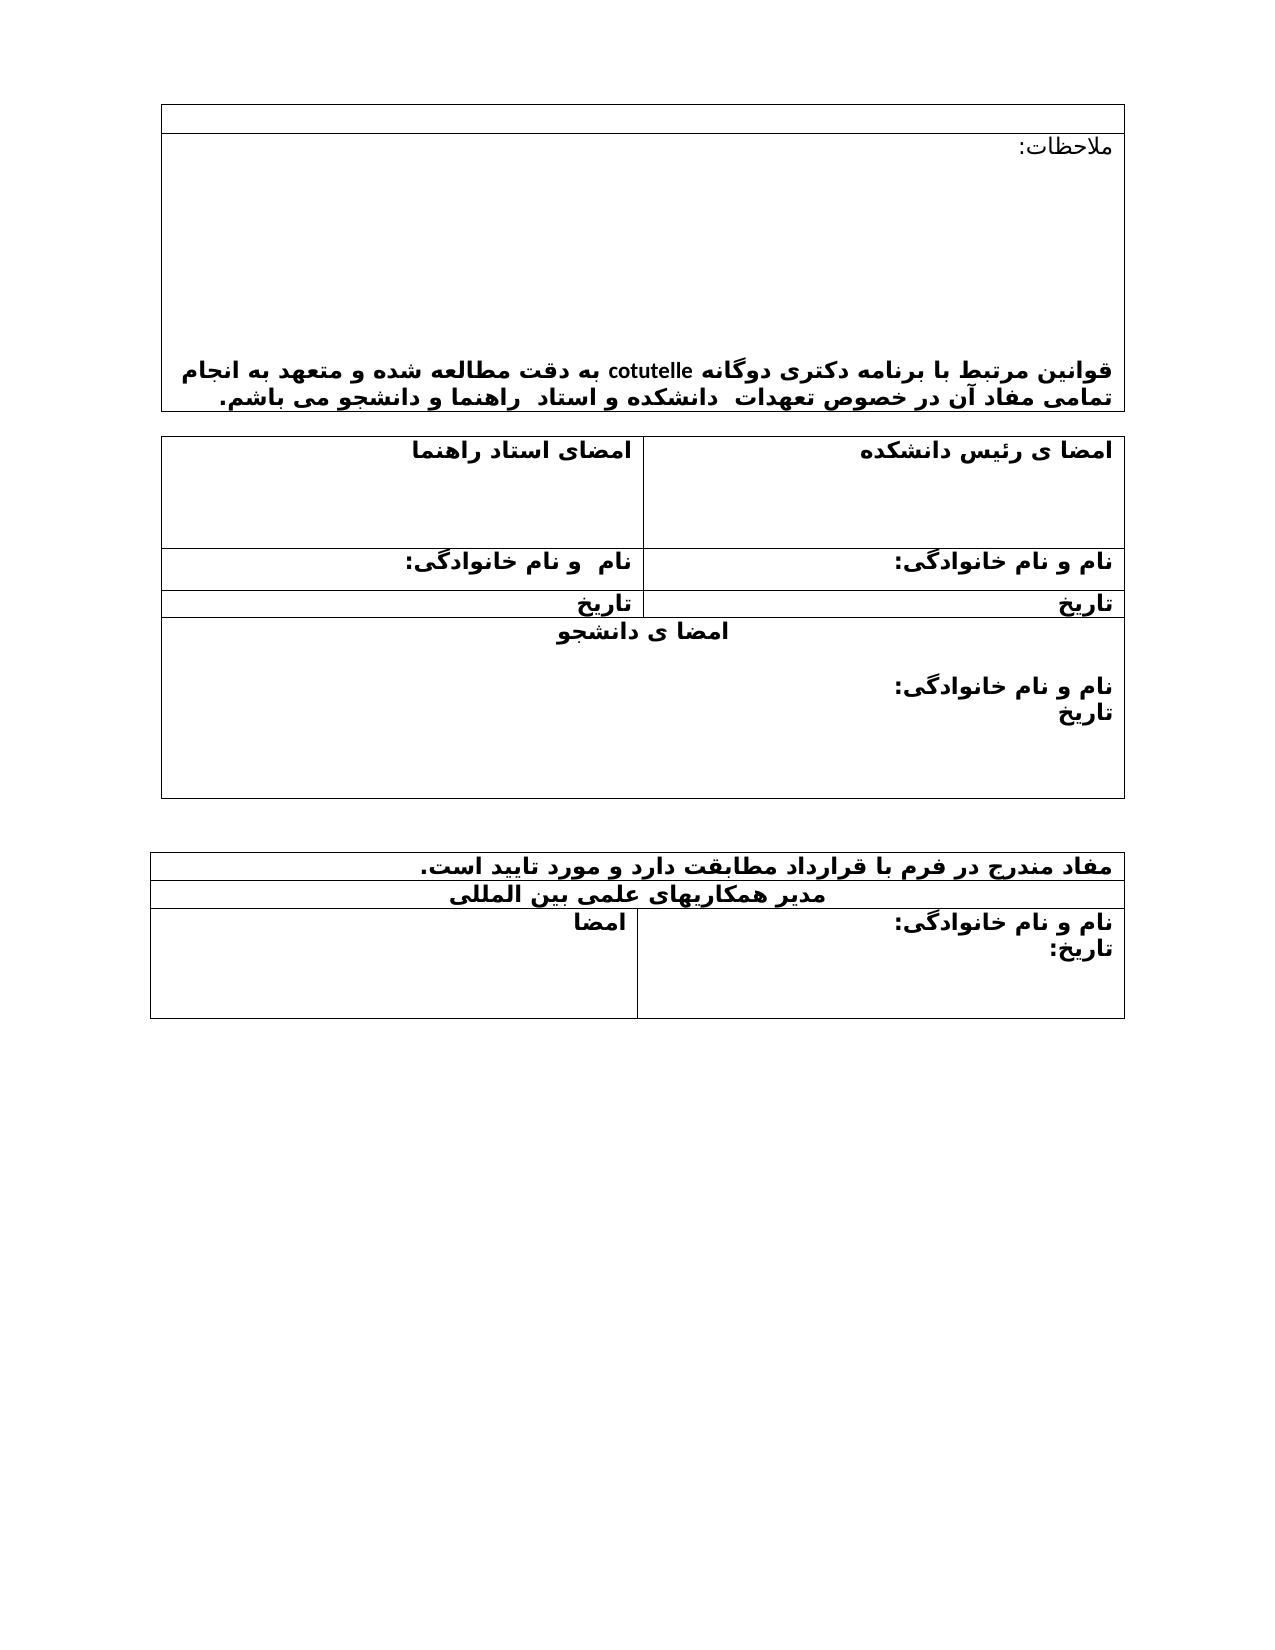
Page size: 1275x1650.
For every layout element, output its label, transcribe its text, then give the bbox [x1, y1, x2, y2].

table_cell تاریخ [644, 591, 1124, 617]
table_cell امضا [151, 909, 637, 1018]
table_cell مدیر همکاریهای علمی بین المللی [151, 881, 1124, 908]
table_cell ملاحظات: قوانین مرتبط با برنامه دکتری دوگانه cotutelle به دقت مطالعه شده و متعهد به انجام تمامی مفاد آن در خصوص تعهدات دانشکده و استاد راهنما و دانشجو می باشم. [162, 134, 1124, 411]
table_header امضای استاد راهنما [162, 437, 643, 547]
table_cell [162, 105, 1124, 132]
table_cell نام و نام خانوادگی: [644, 549, 1124, 589]
table_cell نام و نام خانوادگی: تاریخ: [638, 909, 1124, 1018]
table_cell نام و نام خانوادگی: [162, 549, 643, 589]
table_header امضا ی رئیس دانشکده [644, 437, 1124, 547]
table_header مفاد مندرج در فرم با قرارداد مطابقت دارد و مورد تایید است. [151, 853, 1124, 880]
table_cell امضا ی دانشجو نام و نام خانوادگی: تاریخ [162, 618, 1124, 798]
table_cell تاریخ [162, 591, 643, 617]
